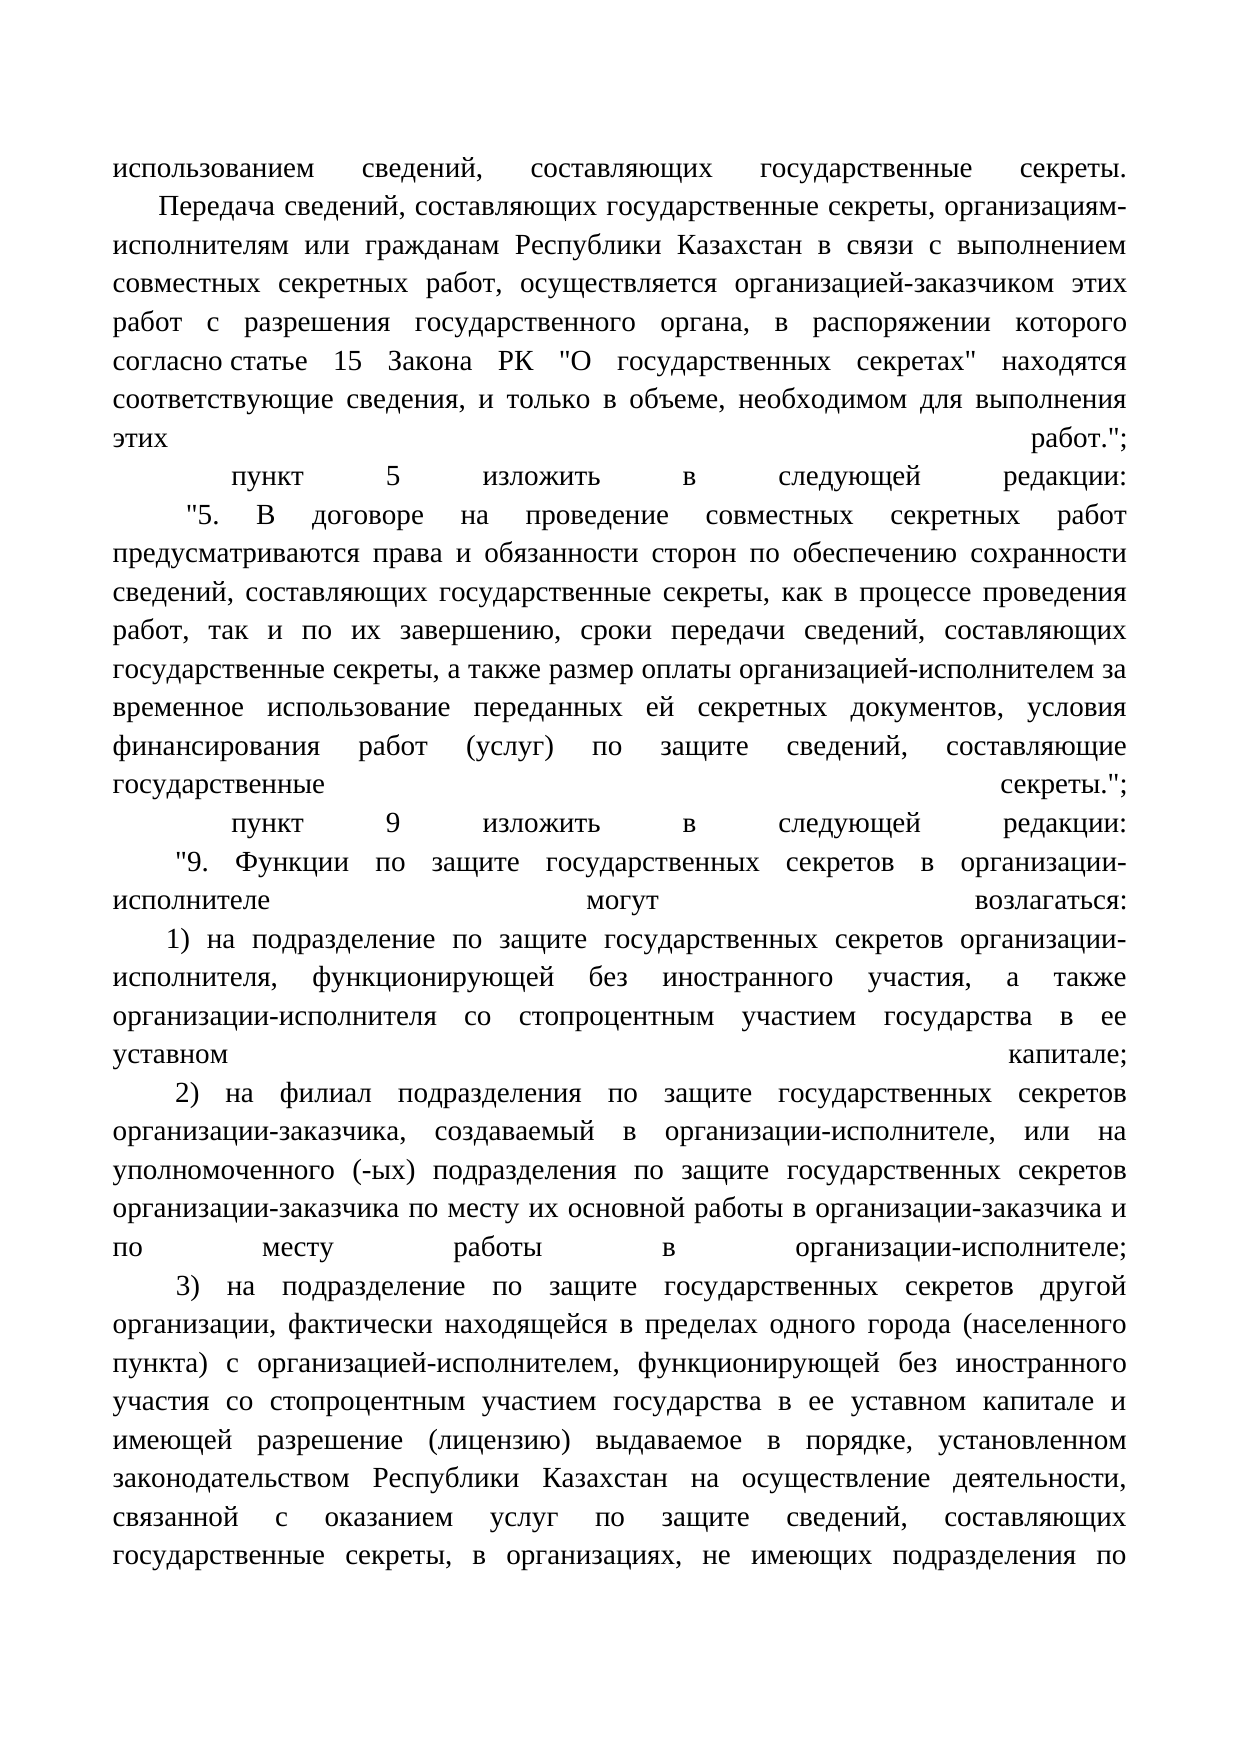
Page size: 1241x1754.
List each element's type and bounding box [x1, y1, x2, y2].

text [112, 150, 1128, 1571]
